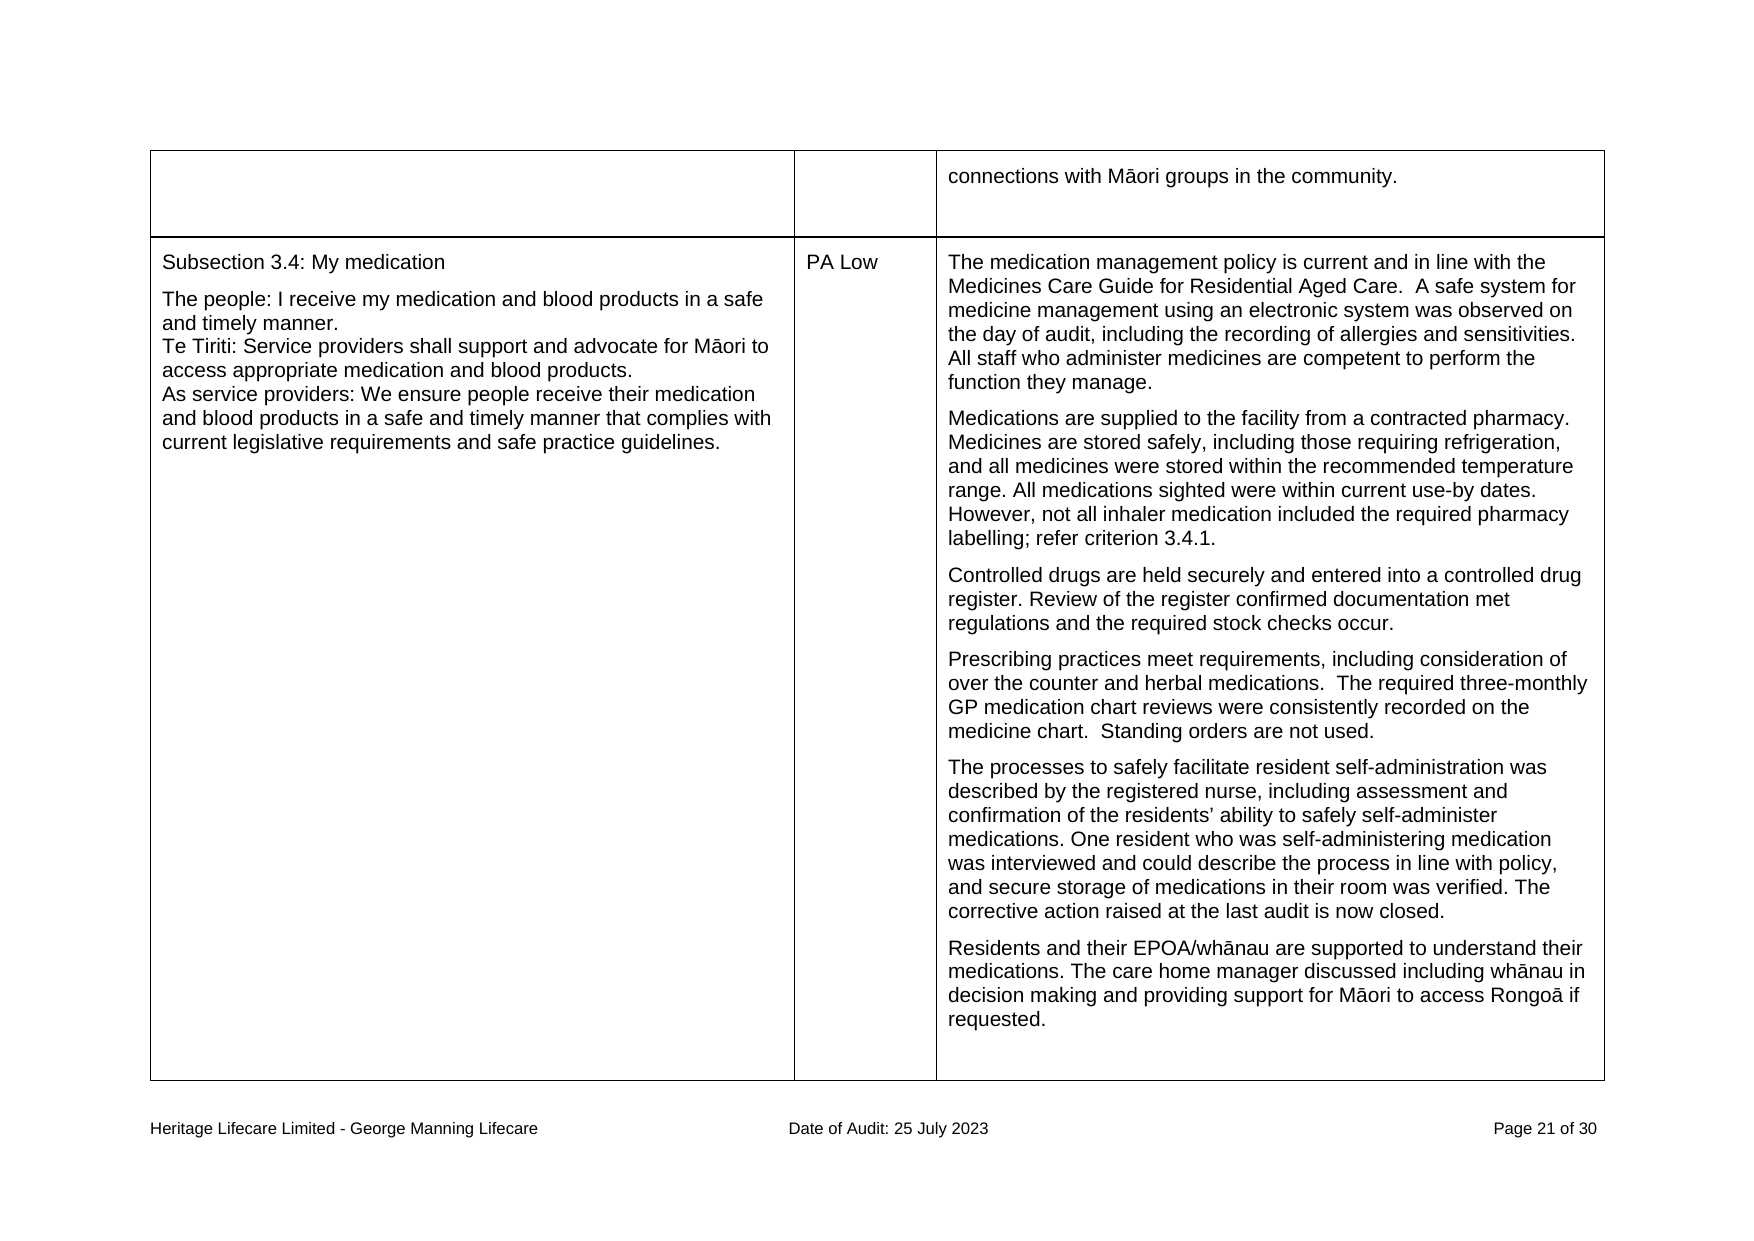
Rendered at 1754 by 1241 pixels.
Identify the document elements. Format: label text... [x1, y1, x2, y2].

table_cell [151, 151, 794, 236]
table_cell FA [795, 151, 936, 236]
table_cell PA Low [795, 238, 936, 1080]
table_cell Subsection 3.4: My medication The people: I receive my medication and blood products in a safe and timely manner. Te Tiriti: Service providers shall support and advocate for Māori to access appropriate medication and blood products. As service providers: We ensure people receive their medication and blood products in a safe and timely manner that complies with current legislative requirements and safe practice guidelines. [151, 238, 794, 1080]
table_cell The medication management policy is current and in line with the Medicines Care Guide for Residential Aged Care. A safe system for medicine management using an electronic system was observed on the day of audit, including the recording of allergies and sensitivities. All staff who administer medicines are competent to perform the function they manage. Medications are supplied to the facility from a contracted pharmacy. Medicines are stored safely, including those requiring refrigeration, and all medicines were stored within the recommended temperature range. All medications sighted were within current use-by dates. However, not all inhaler medication included the required pharmacy labelling; refer criterion 3.4.1. Controlled drugs are held securely and entered into a controlled drug register. Review of the register confirmed documentation met regulations and the required stock checks occur. Prescribing practices meet requirements, including consideration of over the counter and herbal medications. The required three-monthly GP medication chart reviews were consistently recorded on the medicine chart. Standing orders are not used. The processes to safely facilitate resident self-administration was described by the registered nurse, including assessment and confirmation of the residents’ ability to safely self-administer medications. One resident who was self-administering medication was interviewed and could describe the process in line with policy, and secure storage of medications in their room was verified. The corrective action raised at the last audit is now closed. Residents and their EPOA/whānau are supported to understand their medications. The care home manager discussed including whānau in decision making and providing support for Māori to access Rongoā if requested. [937, 238, 1604, 1080]
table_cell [937, 151, 1604, 236]
